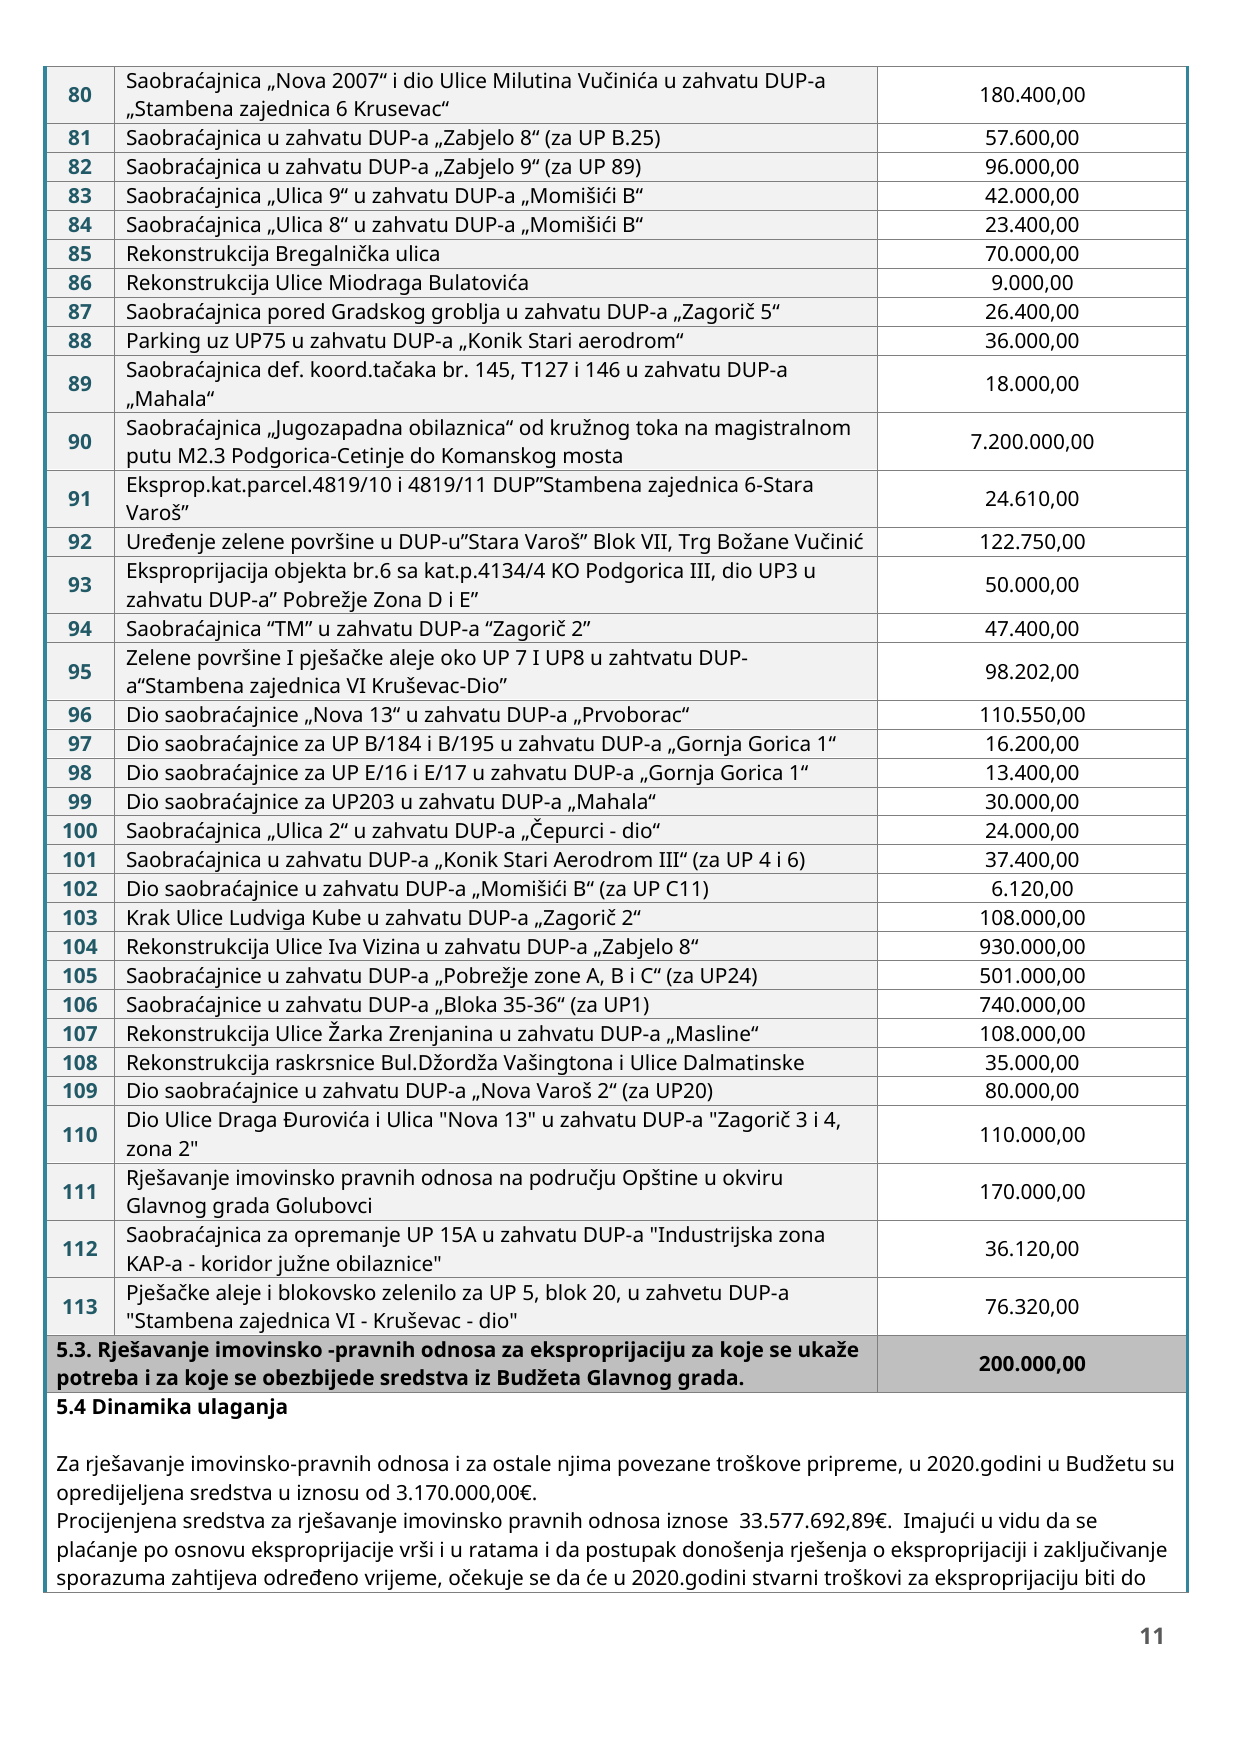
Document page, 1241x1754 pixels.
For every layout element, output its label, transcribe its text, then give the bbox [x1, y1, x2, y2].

table_cell 47.400,00 [878, 614, 1186, 642]
table_cell 89 [47, 356, 114, 412]
table_cell 84 [47, 211, 114, 239]
table_cell 36.120,00 [878, 1221, 1186, 1277]
table_cell 111 [47, 1164, 114, 1220]
table_cell 24.610,00 [878, 471, 1186, 527]
table_cell 91 [47, 471, 114, 527]
table_cell 98.202,00 [878, 643, 1186, 699]
table_cell Rekonstrukcija Ulice Miodraga Bulatovića [115, 269, 877, 297]
table_cell 82 [47, 153, 114, 181]
table_cell 85 [47, 240, 114, 268]
table_cell 37.400,00 [878, 845, 1186, 873]
table_cell Saobraćajnica za opremanje UP 15A u zahvatu DUP-a "Industrijska zona KAP-a - koridor južne obilaznice" [115, 1221, 877, 1277]
table_cell 23.400,00 [878, 211, 1186, 239]
table_cell Saobraćajnica u zahvatu DUP-a „Zabjelo 9“ (za UP 89) [115, 153, 877, 181]
table_cell 101 [47, 845, 114, 873]
table_cell 102 [47, 874, 114, 902]
table_cell 180.400,00 [878, 67, 1186, 123]
table_cell 76.320,00 [878, 1278, 1186, 1334]
table_cell 35.000,00 [878, 1048, 1186, 1076]
table_cell 501.000,00 [878, 961, 1186, 989]
table_cell Rekonstrukcija Ulice Iva Vizina u zahvatu DUP-a „Zabjelo 8“ [115, 932, 877, 960]
table_cell 18.000,00 [878, 356, 1186, 412]
table_cell Eksprop.kat.parcel.4819/10 i 4819/11 DUP”Stambena zajednica 6-Stara Varoš” [115, 471, 877, 527]
table_cell 95 [47, 643, 114, 699]
table_cell 110.000,00 [878, 1106, 1186, 1162]
table_cell 107 [47, 1019, 114, 1047]
table_cell 30.000,00 [878, 788, 1186, 815]
table_cell 103 [47, 903, 114, 931]
table_cell 105 [47, 961, 114, 989]
table_cell 36.000,00 [878, 327, 1186, 355]
table_cell 5.3. Rješavanje imovinsko -pravnih odnosa za eksproprijaciju za koje se ukaže potreba i za koje se obezbijede sredstva iz Budžeta Glavnog grada. [47, 1336, 877, 1392]
table_cell Dio saobraćajnice „Nova 13“ u zahvatu DUP-a „Prvoborac“ [115, 701, 877, 728]
table_cell Rekonstrukcija Ulice Žarka Zrenjanina u zahvatu DUP-a „Masline“ [115, 1019, 877, 1047]
table_cell 108.000,00 [878, 1019, 1186, 1047]
table_cell 81 [47, 124, 114, 152]
table_cell Rekonstrukcija Bregalnička ulica [115, 240, 877, 268]
table_cell 16.200,00 [878, 730, 1186, 757]
table_cell 50.000,00 [878, 557, 1186, 613]
table_cell 96.000,00 [878, 153, 1186, 181]
table_cell Saobraćajnica pored Gradskog groblja u zahvatu DUP-a „Zagorič 5“ [115, 298, 877, 326]
table_cell Pješačke aleje i blokovsko zelenilo za UP 5, blok 20, u zahvetu DUP-a "Stambena zajednica VI - Kruševac - dio" [115, 1278, 877, 1334]
table_cell Saobraćajnica u zahvatu DUP-a „Zabjelo 8“ (za UP B.25) [115, 124, 877, 152]
table_cell 740.000,00 [878, 990, 1186, 1018]
table_cell 93 [47, 557, 114, 613]
table_cell Saobraćajnica “TM” u zahvatu DUP-a “Zagorič 2” [115, 614, 877, 642]
table_cell 98 [47, 759, 114, 786]
table_cell 108.000,00 [878, 903, 1186, 931]
table_cell 170.000,00 [878, 1164, 1186, 1220]
table_cell 94 [47, 614, 114, 642]
table_cell 112 [47, 1221, 114, 1277]
table_cell Rješavanje imovinsko pravnih odnosa na području Opštine u okviru Glavnog grada Golubovci [115, 1164, 877, 1220]
table_cell Uređenje zelene površine u DUP-u”Stara Varoš” Blok VII, Trg Božane Vučinić [115, 528, 877, 556]
table_cell 106 [47, 990, 114, 1018]
table_cell 90 [47, 413, 114, 469]
table_cell Dio Ulice Draga Đurovića i Ulica "Nova 13" u zahvatu DUP-a "Zagorič 3 i 4, zona 2" [115, 1106, 877, 1162]
table_cell 24.000,00 [878, 816, 1186, 844]
table_cell 7.200.000,00 [878, 413, 1186, 469]
table_cell Saobraćajnice u zahvatu DUP-a „Bloka 35-36“ (za UP1) [115, 990, 877, 1018]
table_cell Saobraćajnica „Jugozapadna obilaznica“ od kružnog toka na magistralnom putu M2.3 Podgorica-Cetinje do Komanskog mosta [115, 413, 877, 469]
table_cell 200.000,00 [878, 1336, 1186, 1392]
table_cell Krak Ulice Ludviga Kube u zahvatu DUP-a „Zagorič 2“ [115, 903, 877, 931]
table_cell 109 [47, 1077, 114, 1105]
table_cell Dio saobraćajnice za UP B/184 i B/195 u zahvatu DUP-a „Gornja Gorica 1“ [115, 730, 877, 757]
table_cell 88 [47, 327, 114, 355]
table_cell Dio saobraćajnice za UP203 u zahvatu DUP-a „Mahala“ [115, 788, 877, 815]
table_cell Dio saobraćajnice u zahvatu DUP-a „Momišići B“ (za UP C11) [115, 874, 877, 902]
table_cell 13.400,00 [878, 759, 1186, 786]
table_cell Dio saobraćajnice za UP E/16 i E/17 u zahvatu DUP-a „Gornja Gorica 1“ [115, 759, 877, 786]
table_cell 113 [47, 1278, 114, 1334]
table_cell Saobraćajnica „Nova 2007“ i dio Ulice Milutina Vučinića u zahvatu DUP-a „Stambena zajednica 6 Krusevac“ [115, 67, 877, 123]
table_cell 99 [47, 788, 114, 815]
table_cell 104 [47, 932, 114, 960]
table_cell 80.000,00 [878, 1077, 1186, 1105]
table_cell 83 [47, 182, 114, 210]
table_cell 70.000,00 [878, 240, 1186, 268]
table_cell Saobraćajnica „Ulica 2“ u zahvatu DUP-a „Čepurci - dio“ [115, 816, 877, 844]
table_cell Saobraćajnica „Ulica 8“ u zahvatu DUP-a „Momišići B“ [115, 211, 877, 239]
table_cell Dio saobraćajnice u zahvatu DUP-a „Nova Varoš 2“ (za UP20) [115, 1077, 877, 1105]
table_cell 122.750,00 [878, 528, 1186, 556]
table_cell 110 [47, 1106, 114, 1162]
table_cell Saobraćajnice u zahvatu DUP-a „Pobrežje zone A, B i C“ (za UP24) [115, 961, 877, 989]
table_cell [47, 1393, 1186, 1592]
table_cell 97 [47, 730, 114, 757]
table_cell 26.400,00 [878, 298, 1186, 326]
table_cell Saobraćajnica u zahvatu DUP-a „Konik Stari Aerodrom III“ (za UP 4 i 6) [115, 845, 877, 873]
table_cell 9.000,00 [878, 269, 1186, 297]
table_cell 92 [47, 528, 114, 556]
table_cell Parking uz UP75 u zahvatu DUP-a „Konik Stari aerodrom“ [115, 327, 877, 355]
table_cell 86 [47, 269, 114, 297]
table_cell 108 [47, 1048, 114, 1076]
table_cell 100 [47, 816, 114, 844]
table_cell Rekonstrukcija raskrsnice Bul.Džordža Vašingtona i Ulice Dalmatinske [115, 1048, 877, 1076]
table_cell 80 [47, 67, 114, 123]
table_cell 57.600,00 [878, 124, 1186, 152]
table_cell 930.000,00 [878, 932, 1186, 960]
table_cell 42.000,00 [878, 182, 1186, 210]
table_cell 87 [47, 298, 114, 326]
table_cell 6.120,00 [878, 874, 1186, 902]
table_cell Eksproprijacija objekta br.6 sa kat.p.4134/4 KO Podgorica III, dio UP3 u zahvatu DUP-a” Pobrežje Zona D i E” [115, 557, 877, 613]
table_cell 110.550,00 [878, 701, 1186, 728]
table_cell Saobraćajnica def. koord.tačaka br. 145, T127 i 146 u zahvatu DUP-a „Mahala“ [115, 356, 877, 412]
table_cell Zelene površine I pješačke aleje oko UP 7 I UP8 u zahtvatu DUP-a“Stambena zajednica VI Kruševac-Dio” [115, 643, 877, 699]
table_cell 96 [47, 701, 114, 728]
table_cell Saobraćajnica „Ulica 9“ u zahvatu DUP-a „Momišići B“ [115, 182, 877, 210]
